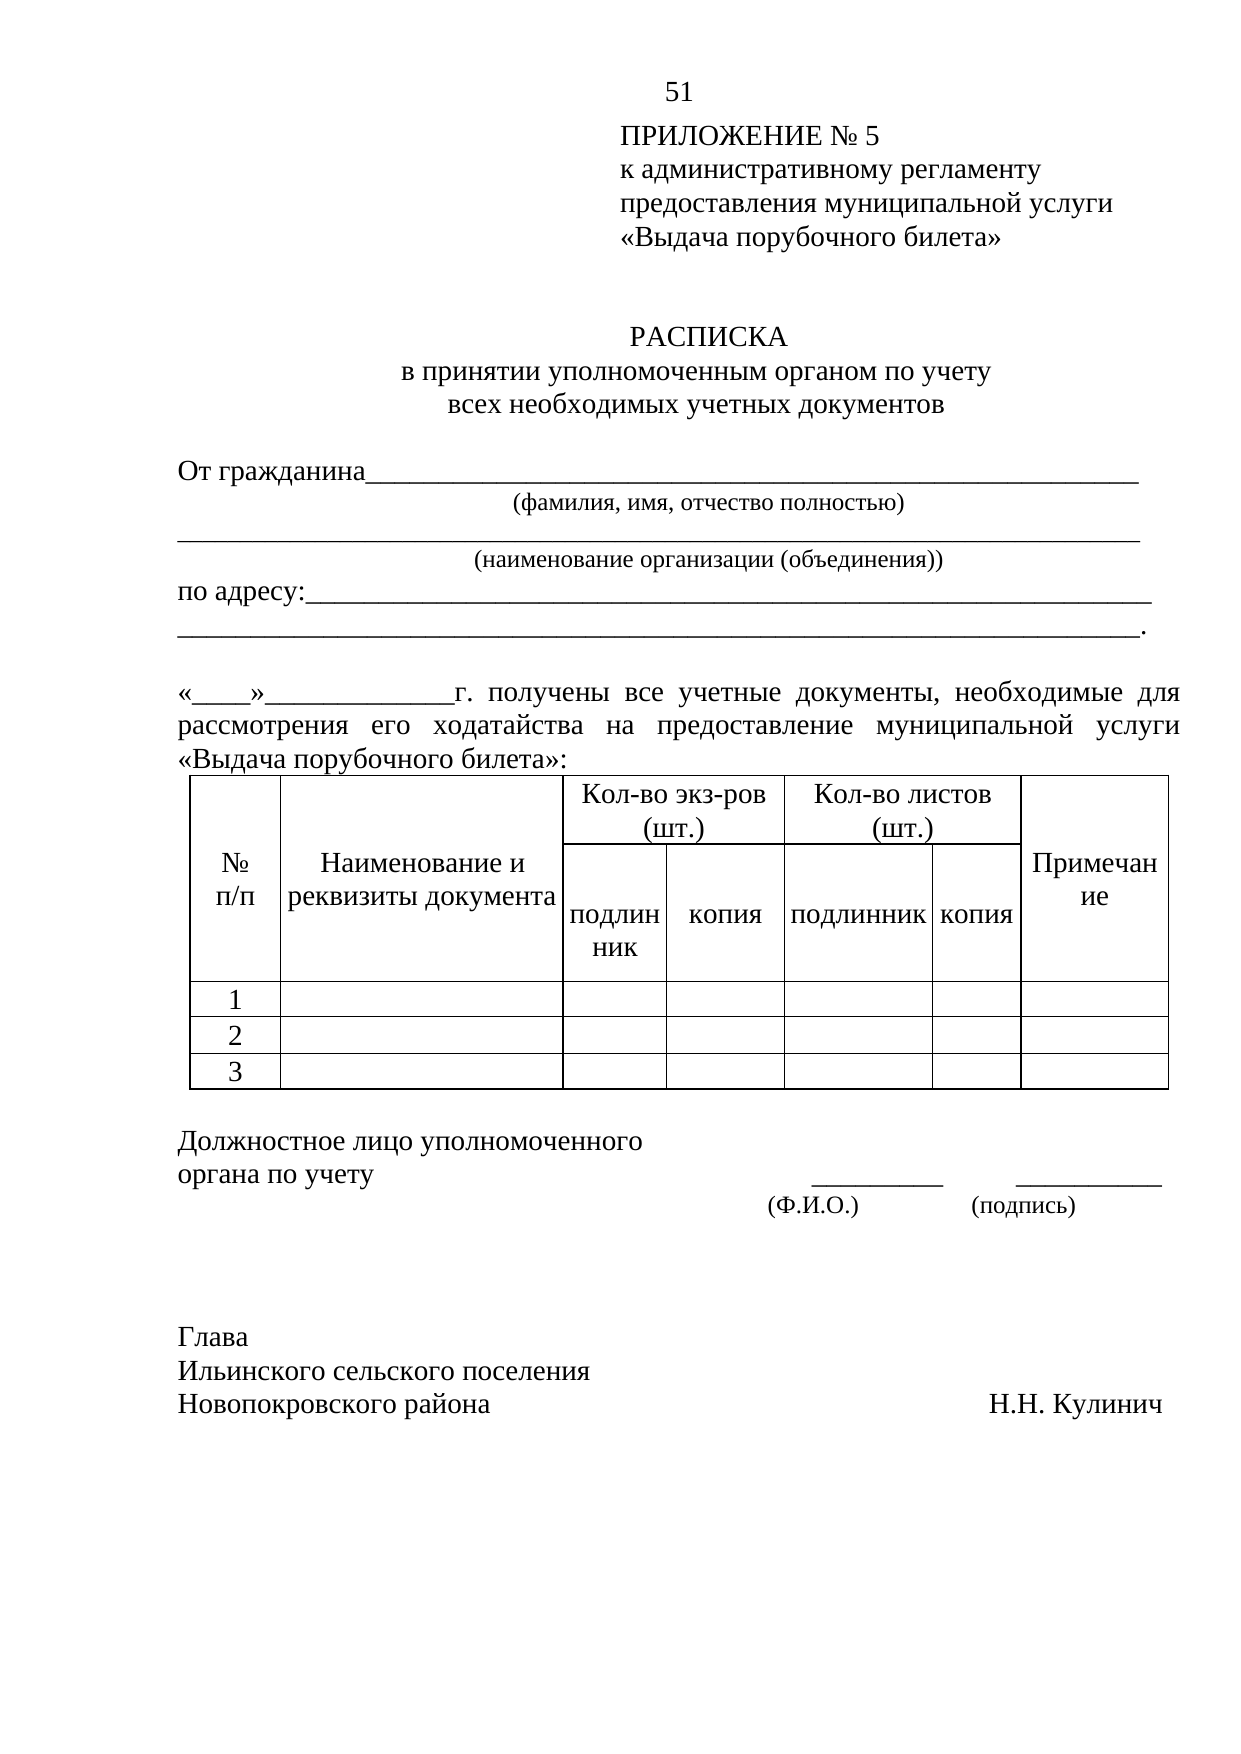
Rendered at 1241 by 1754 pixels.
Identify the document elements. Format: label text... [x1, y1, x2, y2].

table_cell 2 [191, 1017, 280, 1053]
text Должностное лицо уполномоченного органа по учету _________ __________ [177, 1123, 1181, 1190]
table_cell [933, 1017, 1020, 1053]
table_cell [281, 1054, 562, 1088]
table_cell [785, 982, 789, 1016]
table_cell [667, 1054, 671, 1088]
table_cell [1164, 982, 1168, 1016]
table_cell подлинник [564, 845, 666, 981]
text Глава [177, 1319, 1181, 1353]
table_header Наименование и реквизиты документа [281, 776, 562, 981]
text всех необходимых учетных документов [177, 386, 1181, 420]
text (Ф.И.О.) (подпись) [177, 1190, 1181, 1219]
table_cell [667, 1017, 784, 1053]
text к административному регламенту [620, 152, 1181, 185]
table_cell [928, 982, 932, 1016]
table_cell [785, 1054, 789, 1088]
text в принятии уполномоченным органом по учету [177, 353, 1181, 386]
table_cell [281, 1017, 562, 1053]
text по адресу:__________________________________________________________ [177, 573, 1181, 607]
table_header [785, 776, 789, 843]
text (наименование организации (объединения)) [177, 544, 1181, 573]
table_cell [667, 982, 671, 1016]
text «Выдача порубочного билета» [620, 219, 1181, 252]
table_cell [1164, 1054, 1168, 1088]
text _____________________________________________________________________________ [177, 516, 1181, 544]
table_cell копия [933, 845, 1020, 981]
text (фамилия, имя, отчество полностью) [177, 487, 1181, 516]
table_cell [1022, 1017, 1168, 1053]
text предоставления муниципальной услуги [620, 185, 1181, 219]
table_header № п/п [191, 776, 280, 981]
text ПРИЛОЖЕНИЕ № 5 [546, 118, 1181, 152]
table_cell [281, 982, 562, 1016]
table_cell [928, 1054, 932, 1088]
table_cell [662, 1054, 666, 1088]
text Ильинского сельского поселения [177, 1353, 1181, 1386]
table_header Примечание [1022, 776, 1168, 981]
table_cell подлинник [785, 845, 932, 981]
text «____»_____________г. получены все учетные документы, необходимые для рассмотрения его ходатайства на предоставление муниципальной услуги «Выдача порубочного билета»: [177, 674, 1181, 774]
table_cell [780, 1054, 784, 1088]
text РАСПИСКА [177, 319, 1181, 353]
table_cell копия [667, 845, 784, 981]
table_cell [662, 982, 666, 1016]
table_cell [564, 1017, 666, 1053]
text От гражданина_____________________________________________________ [177, 453, 1181, 487]
text Новопокровского района Н.Н. Кулинич [177, 1386, 1181, 1420]
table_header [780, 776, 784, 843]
table_cell [785, 1017, 932, 1053]
table_cell [780, 982, 784, 1016]
text __________________________________________________________________. [177, 607, 1181, 640]
